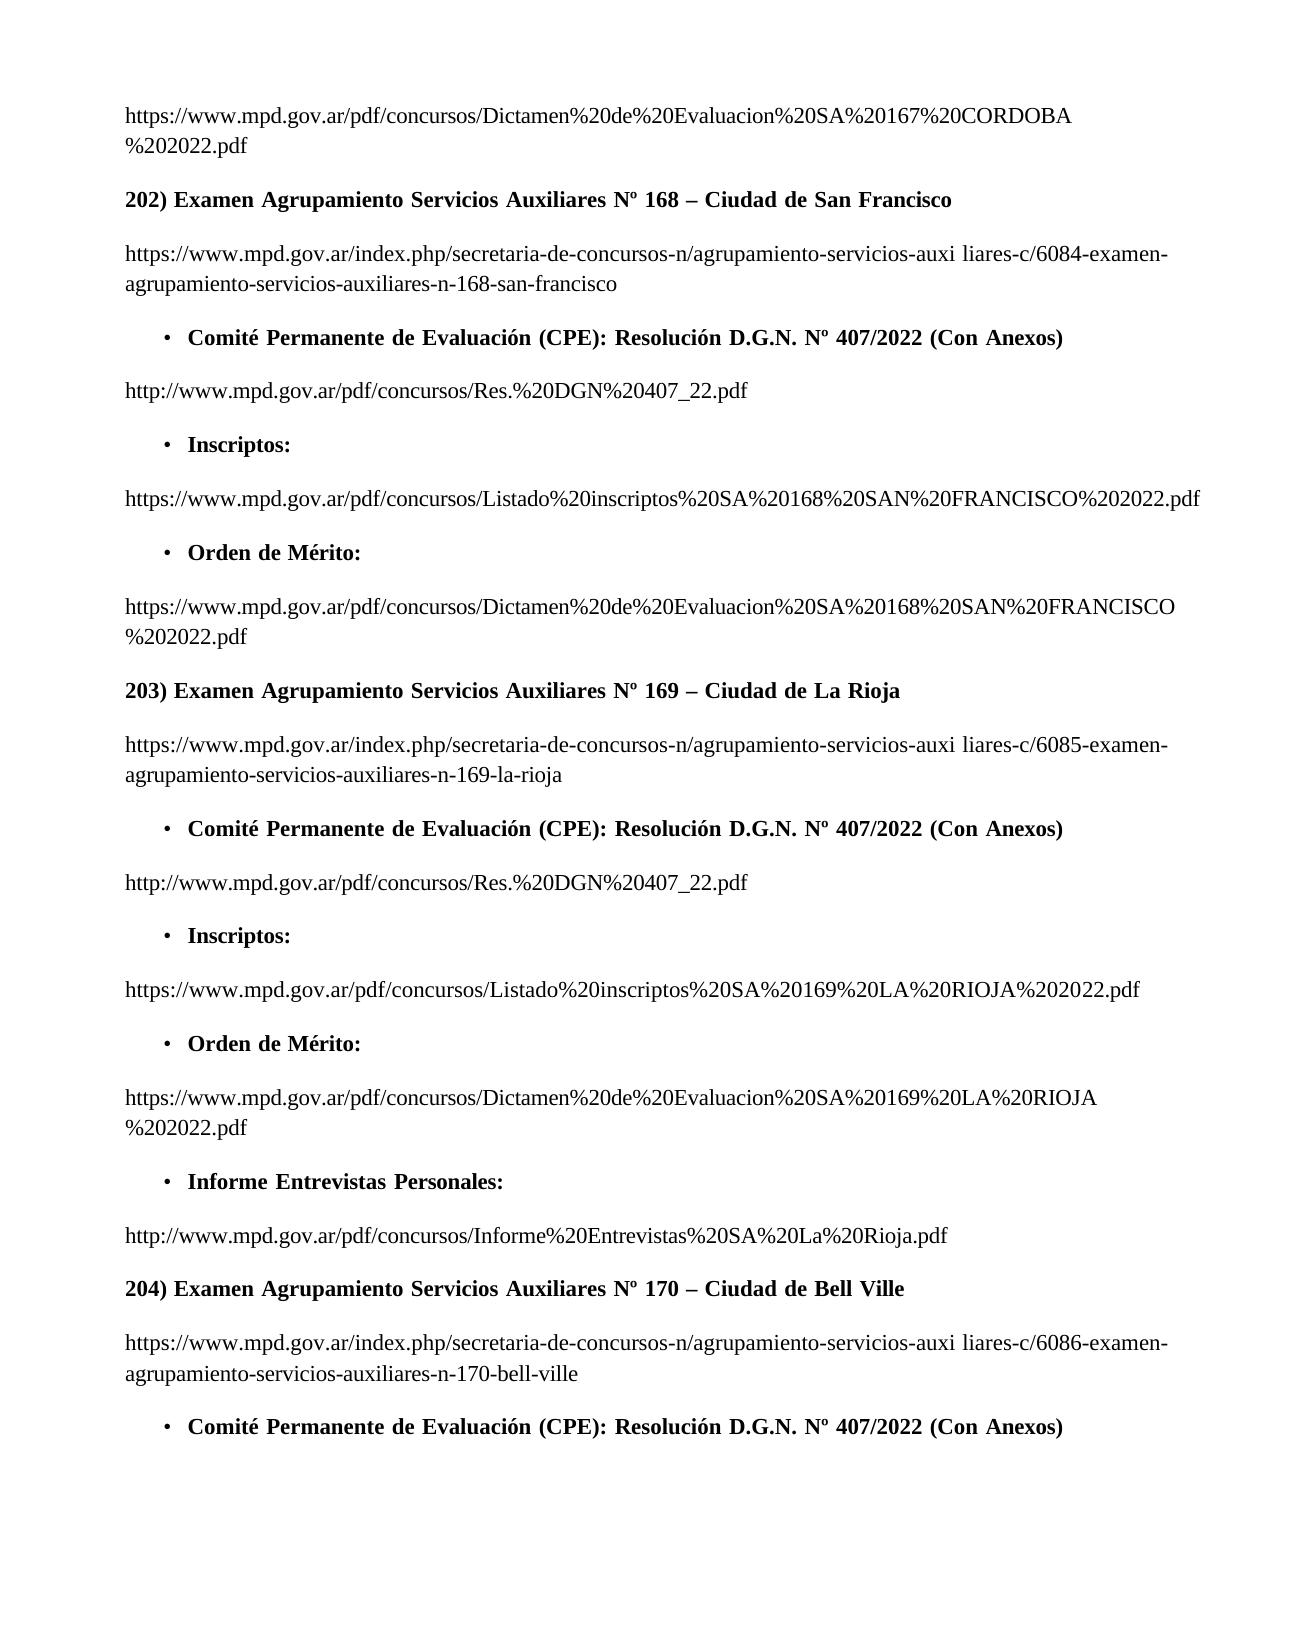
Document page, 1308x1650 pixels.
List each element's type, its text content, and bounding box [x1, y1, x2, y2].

list Examen Agrupamiento Servicios Auxiliares Nº 170 – Ciudad de Bell Ville [125, 1276, 1241, 1302]
list Informe Entrevistas Personales: [163, 1168, 1241, 1194]
list Inscriptos: [163, 922, 1241, 949]
list Comité Permanente de Evaluación (CPE): Resolución D.G.N. Nº 407/2022 (Con Anexos) [163, 1413, 1241, 1440]
list Comité Permanente de Evaluación (CPE): Resolución D.G.N. Nº 407/2022 (Con Anexos) [163, 324, 1241, 350]
text https://www.mpd.gov.ar/index.php/secretaria-de-concursos-n/agrupamiento-servicios-auxi liares-c/6084-examen- agrupamiento-servicios-auxiliares-n-168-san-francisco [125, 240, 1193, 296]
text https://www.mpd.gov.ar/pdf/concursos/Dictamen%20de%20Evaluacion%20SA%20168%20SAN%20FRANCISCO%202022.pdf [125, 593, 1241, 649]
text https://www.mpd.gov.ar/pdf/concursos/Listado%20inscriptos%20SA%20169%20LA%20RIOJA%202022.pdf [125, 976, 1241, 1003]
text https://www.mpd.gov.ar/index.php/secretaria-de-concursos-n/agrupamiento-servicios-auxi liares-c/6086-examen- agrupamiento-servicios-auxiliares-n-170-bell-ville [125, 1329, 1193, 1386]
list Orden de Mérito: [163, 539, 1241, 565]
list Orden de Mérito: [163, 1030, 1241, 1056]
text http://www.mpd.gov.ar/pdf/concursos/Res.%20DGN%20407_22.pdf [125, 868, 1241, 895]
text https://www.mpd.gov.ar/pdf/concursos/Dictamen%20de%20Evaluacion%20SA%20167%20CORDOBA%202022.pdf [125, 102, 1179, 158]
text https://www.mpd.gov.ar/pdf/concursos/Listado%20inscriptos%20SA%20168%20SAN%20FRANCISCO%202022.pdf [125, 485, 1241, 512]
list Examen Agrupamiento Servicios Auxiliares Nº 168 – Ciudad de San Francisco [125, 186, 1241, 212]
text https://www.mpd.gov.ar/index.php/secretaria-de-concursos-n/agrupamiento-servicios-auxi liares-c/6085-examen- agrupamiento-servicios-auxiliares-n-169-la-rioja [125, 731, 1193, 787]
text http://www.mpd.gov.ar/pdf/concursos/Informe%20Entrevistas%20SA%20La%20Rioja.pdf [125, 1222, 1241, 1248]
text http://www.mpd.gov.ar/pdf/concursos/Res.%20DGN%20407_22.pdf [125, 378, 1241, 404]
list Comité Permanente de Evaluación (CPE): Resolución D.G.N. Nº 407/2022 (Con Anexos) [163, 815, 1241, 841]
list Examen Agrupamiento Servicios Auxiliares Nº 169 – Ciudad de La Rioja [125, 677, 1241, 703]
text https://www.mpd.gov.ar/pdf/concursos/Dictamen%20de%20Evaluacion%20SA%20169%20LA%20RIOJA%202022.pdf [125, 1084, 1198, 1140]
list Inscriptos: [163, 431, 1241, 458]
